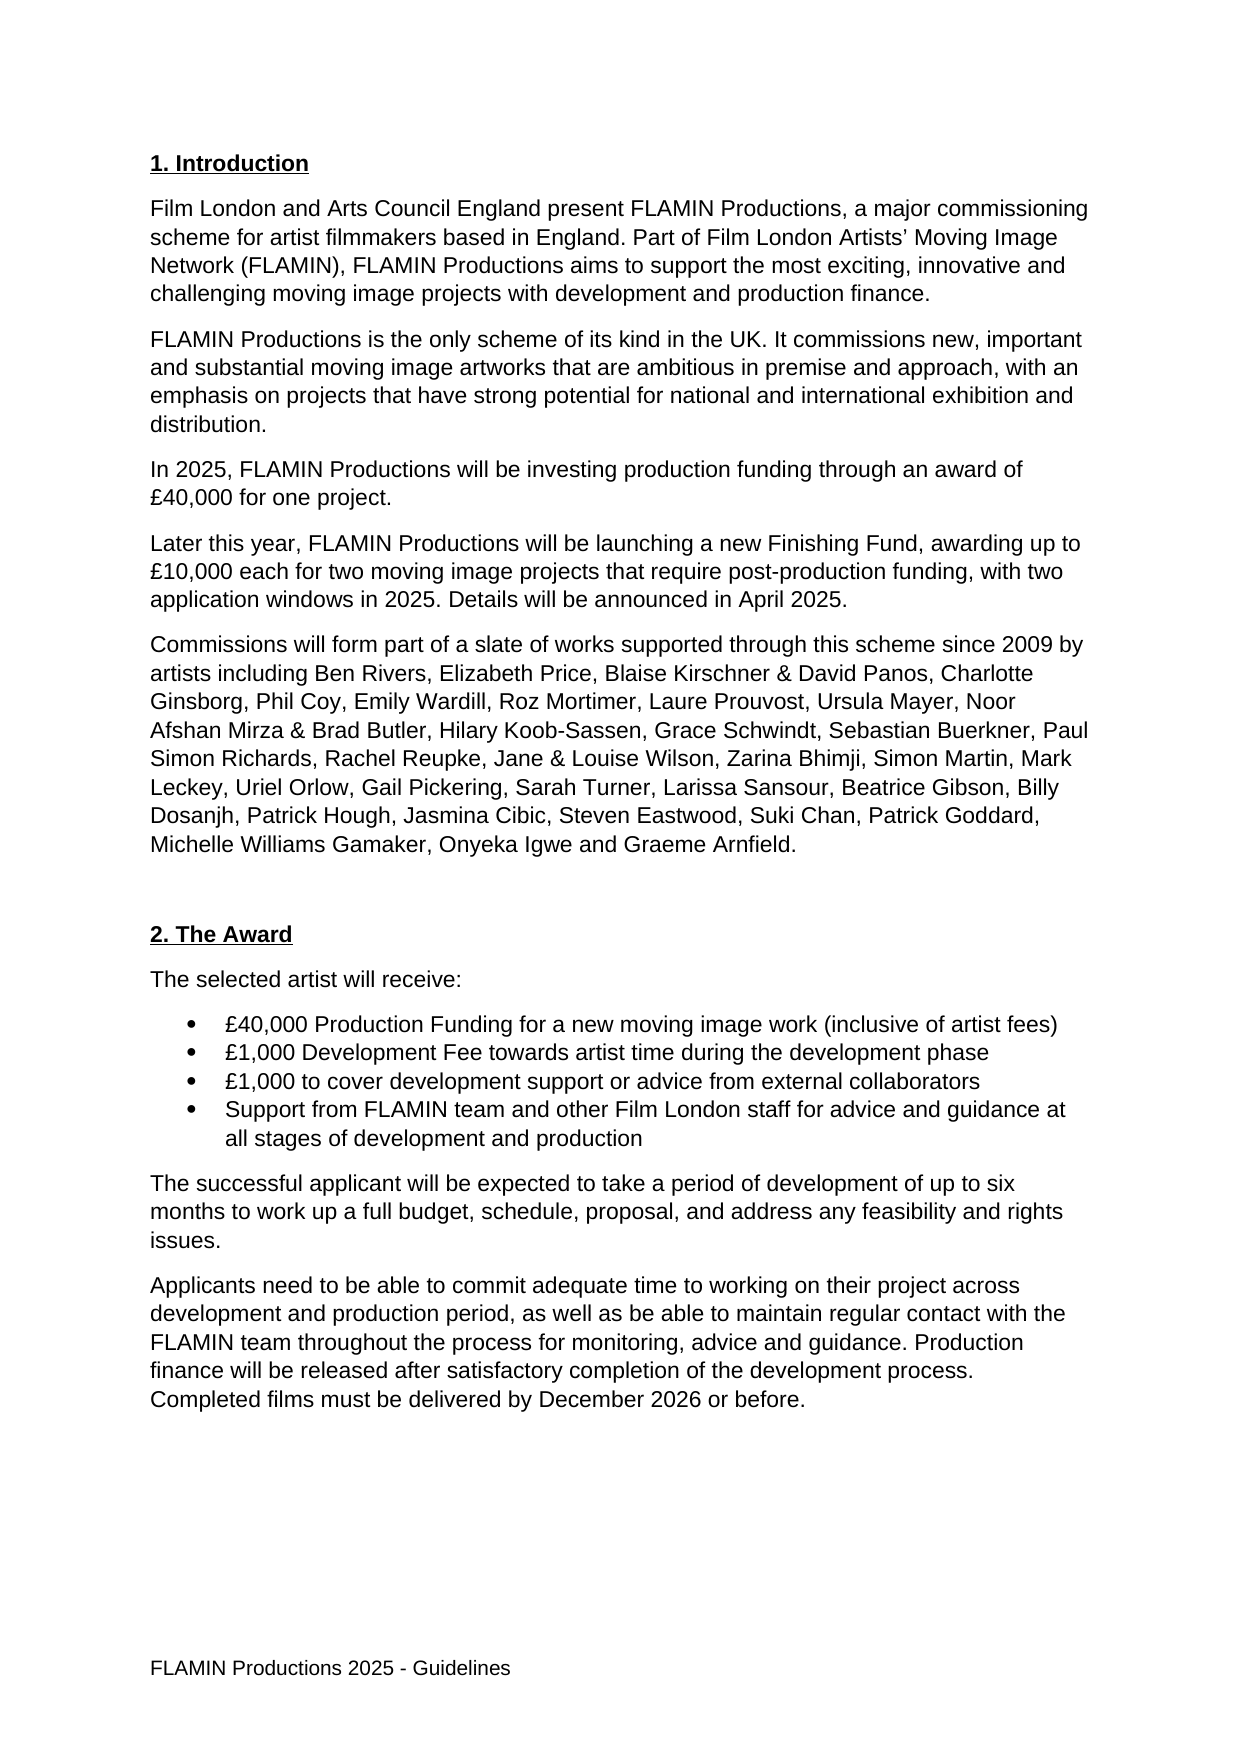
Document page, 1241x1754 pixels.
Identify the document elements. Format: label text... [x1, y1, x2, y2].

text 1. Introduction [150, 150, 1090, 176]
list £1,000 Development Fee towards artist time during the development phase [187, 1039, 1090, 1066]
text The selected artist will receive: [150, 966, 1090, 992]
text Later this year, FLAMIN Productions will be launching a new Finishing Fund, awarding up to £10,000 each for two moving image projects that require post-production funding, with two application windows in 2025. Details will be announced in April 2025. [150, 529, 1090, 613]
text 2. The Award [150, 921, 1090, 947]
text FLAMIN Productions is the only scheme of its kind in the UK. It commissions new, important and substantial moving image artworks that are ambitious in premise and approach, with an emphasis on projects that have strong potential for national and international exhibition and distribution. [150, 326, 1090, 437]
list £40,000 Production Funding for a new moving image work (inclusive of artist fees) [187, 1011, 1090, 1037]
text In 2025, FLAMIN Productions will be investing production funding through an award of £40,000 for one project. [150, 456, 1090, 511]
text Applicants need to be able to commit adequate time to working on their project across development and production period, as well as be able to maintain regular contact with the FLAMIN team throughout the process for monitoring, advice and guidance. Production finance will be released after satisfactory completion of the development process. Completed films must be delivered by December 2026 or before. [150, 1272, 1090, 1412]
list £1,000 to cover development support or advice from external collaborators [187, 1068, 1090, 1094]
text Film London and Arts Council England present FLAMIN Productions, a major commissioning scheme for artist filmmakers based in England. Part of Film London Artists’ Moving Image Network (FLAMIN), FLAMIN Productions aims to support the most exciting, innovative and challenging moving image projects with development and production finance. [150, 195, 1090, 307]
text Commissions will form part of a slate of works supported through this scheme since 2009 by artists including Ben Rivers, Elizabeth Price, Blaise Kirschner & David Panos, Charlotte Ginsborg, Phil Coy, Emily Wardill, Roz Mortimer, Laure Prouvost, Ursula Mayer, Noor Afshan Mirza & Brad Butler, Hilary Koob-Sassen, Grace Schwindt, Sebastian Buerkner, Paul Simon Richards, Rachel Reupke, Jane & Louise Wilson, Zarina Bhimji, Simon Martin, Mark Leckey, Uriel Orlow, Gail Pickering, Sarah Turner, Larissa Sansour, Beatrice Gibson, Billy Dosanjh, Patrick Hough, Jasmina Cibic, Steven Eastwood, Suki Chan, Patrick Goddard, Michelle Williams Gamaker, Onyeka Igwe and Graeme Arnfield. [150, 631, 1090, 857]
text The successful applicant will be expected to take a period of development of up to six months to work up a full budget, schedule, proposal, and address any feasibility and rights issues. [150, 1170, 1090, 1253]
list Support from FLAMIN team and other Film London staff for advice and guidance at all stages of development and production [187, 1096, 1090, 1151]
